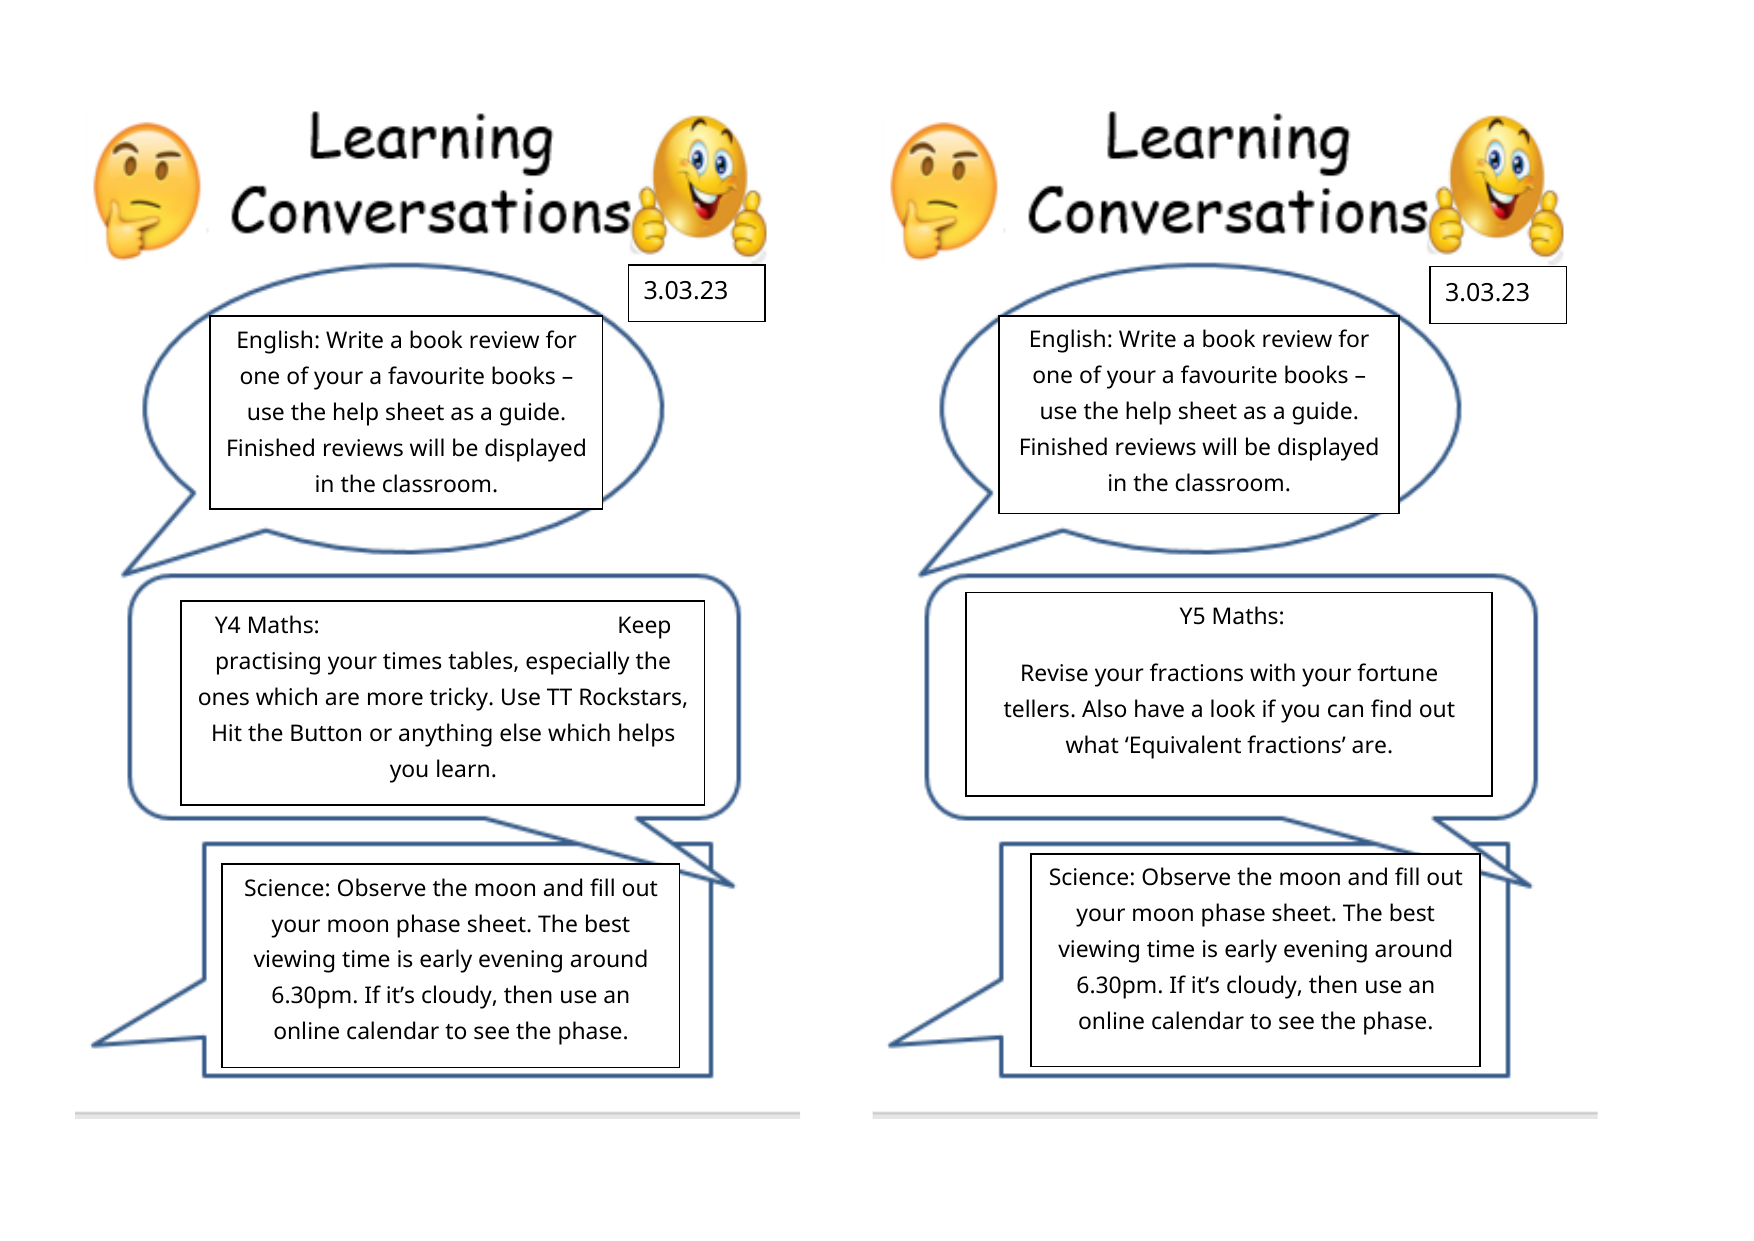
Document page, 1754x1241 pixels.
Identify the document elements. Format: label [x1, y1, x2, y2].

picture [75, 75, 800, 1119]
picture [872, 75, 1598, 1119]
